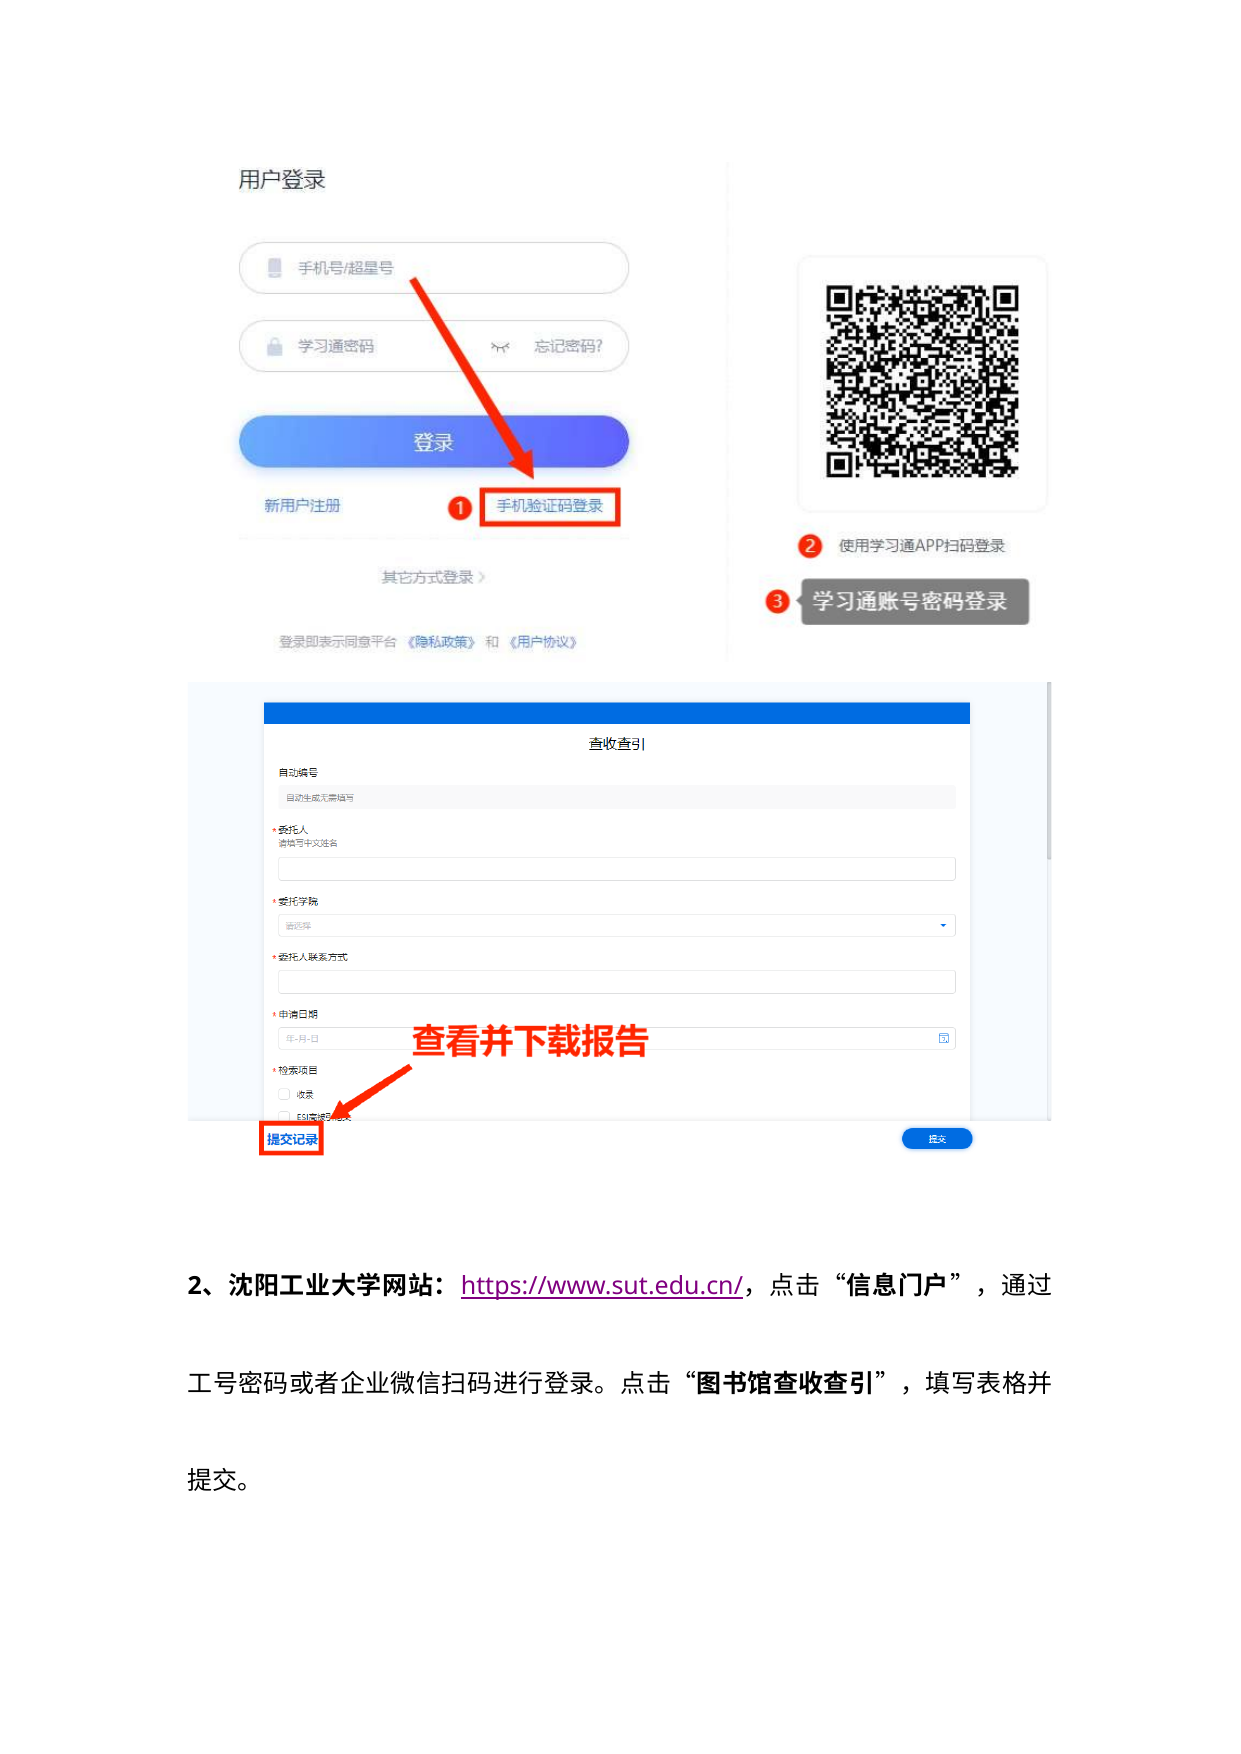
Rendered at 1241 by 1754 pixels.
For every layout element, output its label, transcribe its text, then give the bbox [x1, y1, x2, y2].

picture [187, 682, 1052, 1156]
picture [187, 162, 1052, 665]
list 2、沈阳工业大学网站：https://www.sut.edu.cn/，点击“信息门户”，通过工号密码或者企业微信扫码进行登录。点击“图书馆查收查引”，填写表格并提交。 [187, 1251, 1053, 1511]
